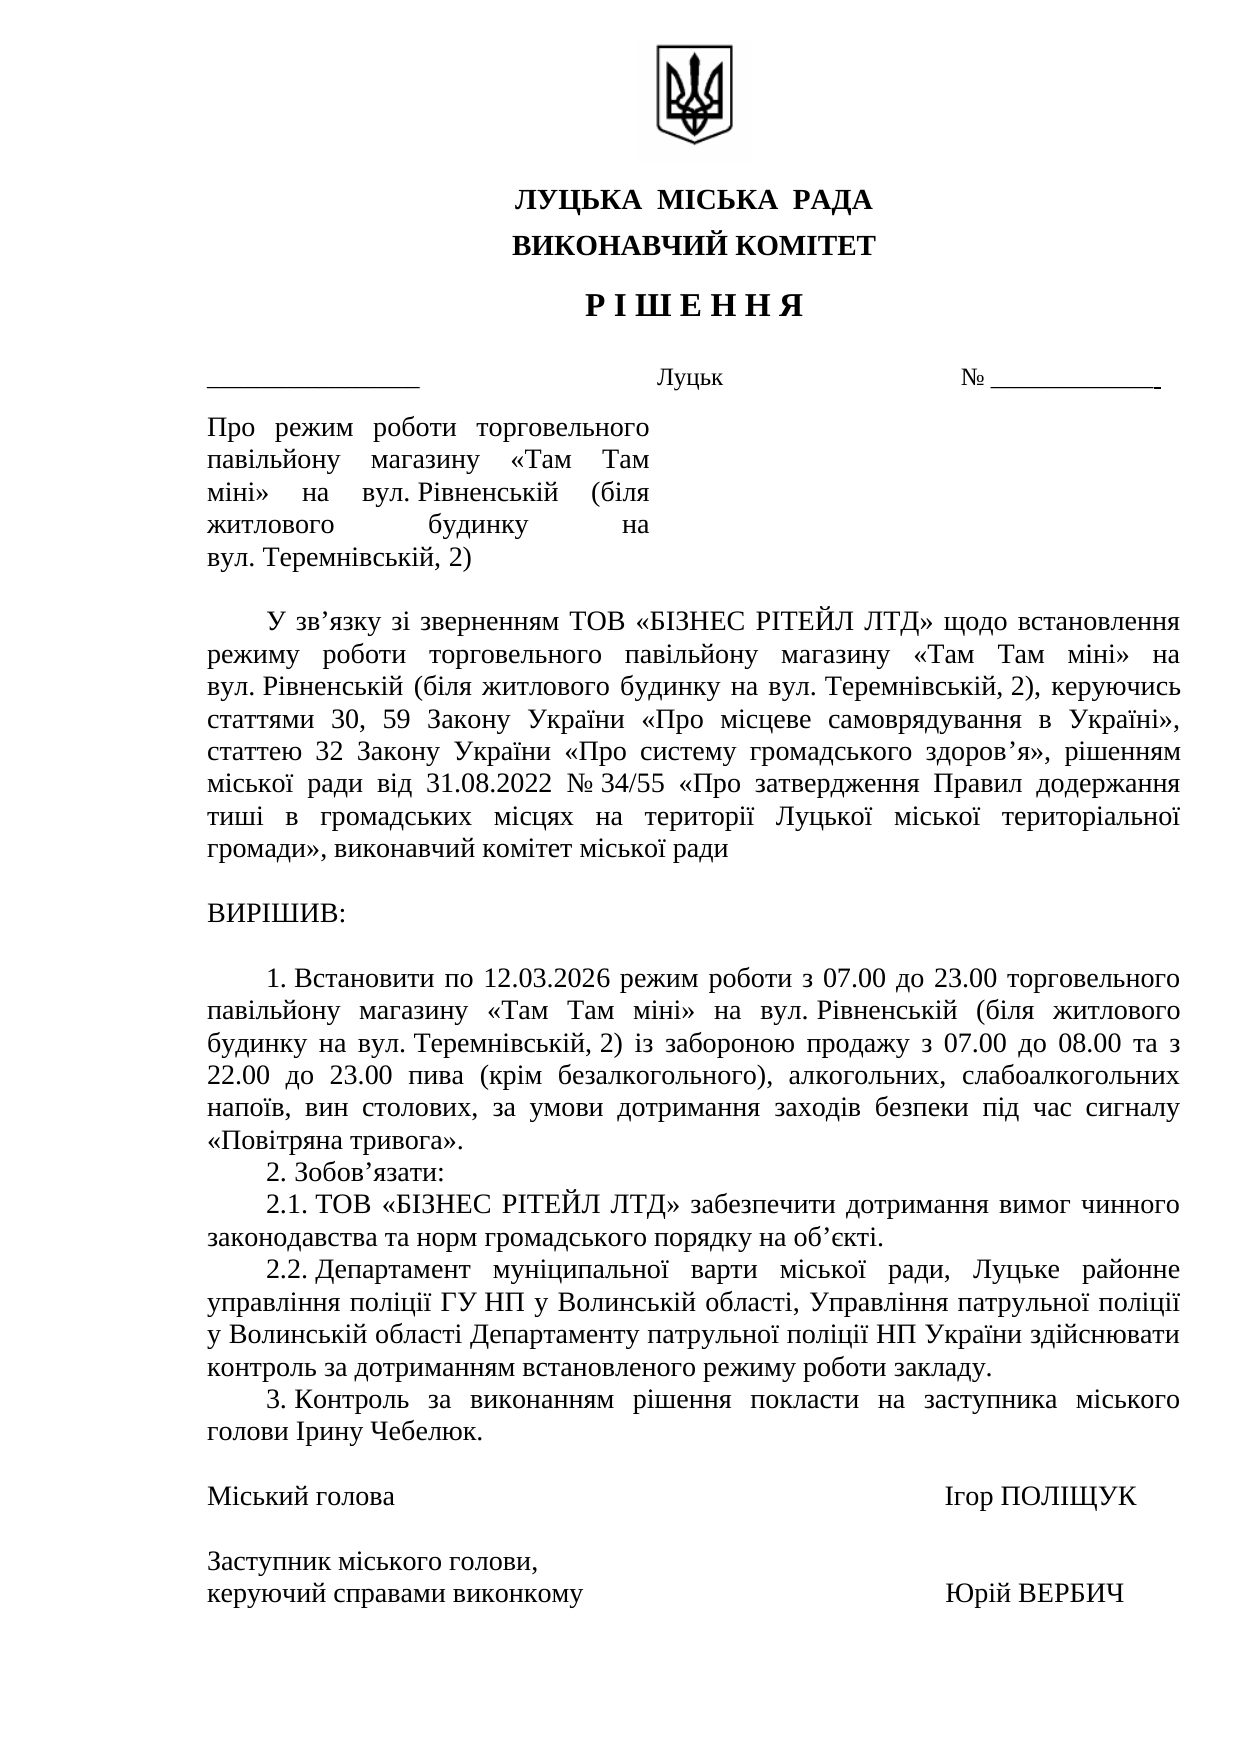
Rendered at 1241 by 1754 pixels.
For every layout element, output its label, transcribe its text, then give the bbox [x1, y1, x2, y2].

text 2.2. Департамент муніципальної варти міської ради, Луцьке районне управління поліції ГУ НП у Волинській області, Управління патрульної поліції у Волинській області Департаменту патрульної поліції НП України здійснювати контроль за дотриманням встановленого режиму роботи закладу. [207, 1252, 1181, 1382]
text У зв’язку зі зверненням ТОВ «БІЗНЕС РІТЕЙЛ ЛТД» щодо встановлення режиму роботи торговельного павільйону магазину «Там Там міні» на вул. Рівненській (біля житлового будинку на вул. Теремнівській, 2), керуючись статтями 30, 59 Закону України «Про місцеве самоврядування в Україні», статтею 32 Закону України «Про систему громадського здоров’я», рішенням міської ради від 31.08.2022 № 34/55 «Про затвердження Правил додержання тиші в громадських місцях на території Луцької міської територіальної громади», виконавчий комітет міської ради [207, 604, 1181, 864]
text 1. Встановити по 12.03.2026 режим роботи з 07.00 до 23.00 торговельного павільйону магазину «Там Там міні» на вул. Рівненській (біля житлового будинку на вул. Теремнівській, 2) із забороною продажу з 07.00 до 08.00 та з 22.00 до 23.00 пива (крім безалкогольного), алкогольних, слабоалкогольних напоїв, вин столових, за умови дотримання заходів безпеки під час сигналу «Повітряна тривога». [207, 961, 1181, 1155]
subtitle ВИКОНАВЧИЙ КОМІТЕТ [207, 228, 1181, 261]
subtitle ЛУЦЬКА МІСЬКА РАДА [207, 182, 1181, 216]
text 2. Зобов’язати: [207, 1155, 1181, 1188]
text керуючий справами виконкому Юрій ВЕРБИЧ [207, 1576, 1181, 1609]
text ВИРІШИВ: [207, 896, 1181, 928]
text Заступник міського голови, [207, 1544, 1181, 1576]
text 3. Контроль за виконанням рішення покласти на заступника міського голови Ірину Чебелюк. [207, 1382, 1181, 1447]
text Міський голова Ігор ПОЛІЩУК [207, 1479, 1181, 1512]
text 2.1. ТОВ «БІЗНЕС РІТЕЙЛ ЛТД» забезпечити дотримання вимог чинного законодавства та норм громадського порядку на об’єкті. [207, 1188, 1181, 1252]
text Про режим роботи торговельного павільйону магазину «Там Там міні» на вул. Рівненській (біля житлового будинку на вул. Теремнівській, 2) [207, 410, 650, 572]
subtitle Р І Ш Е Н Н Я [207, 286, 1181, 324]
text _________________ Луцьк № _____________ [207, 362, 1181, 391]
